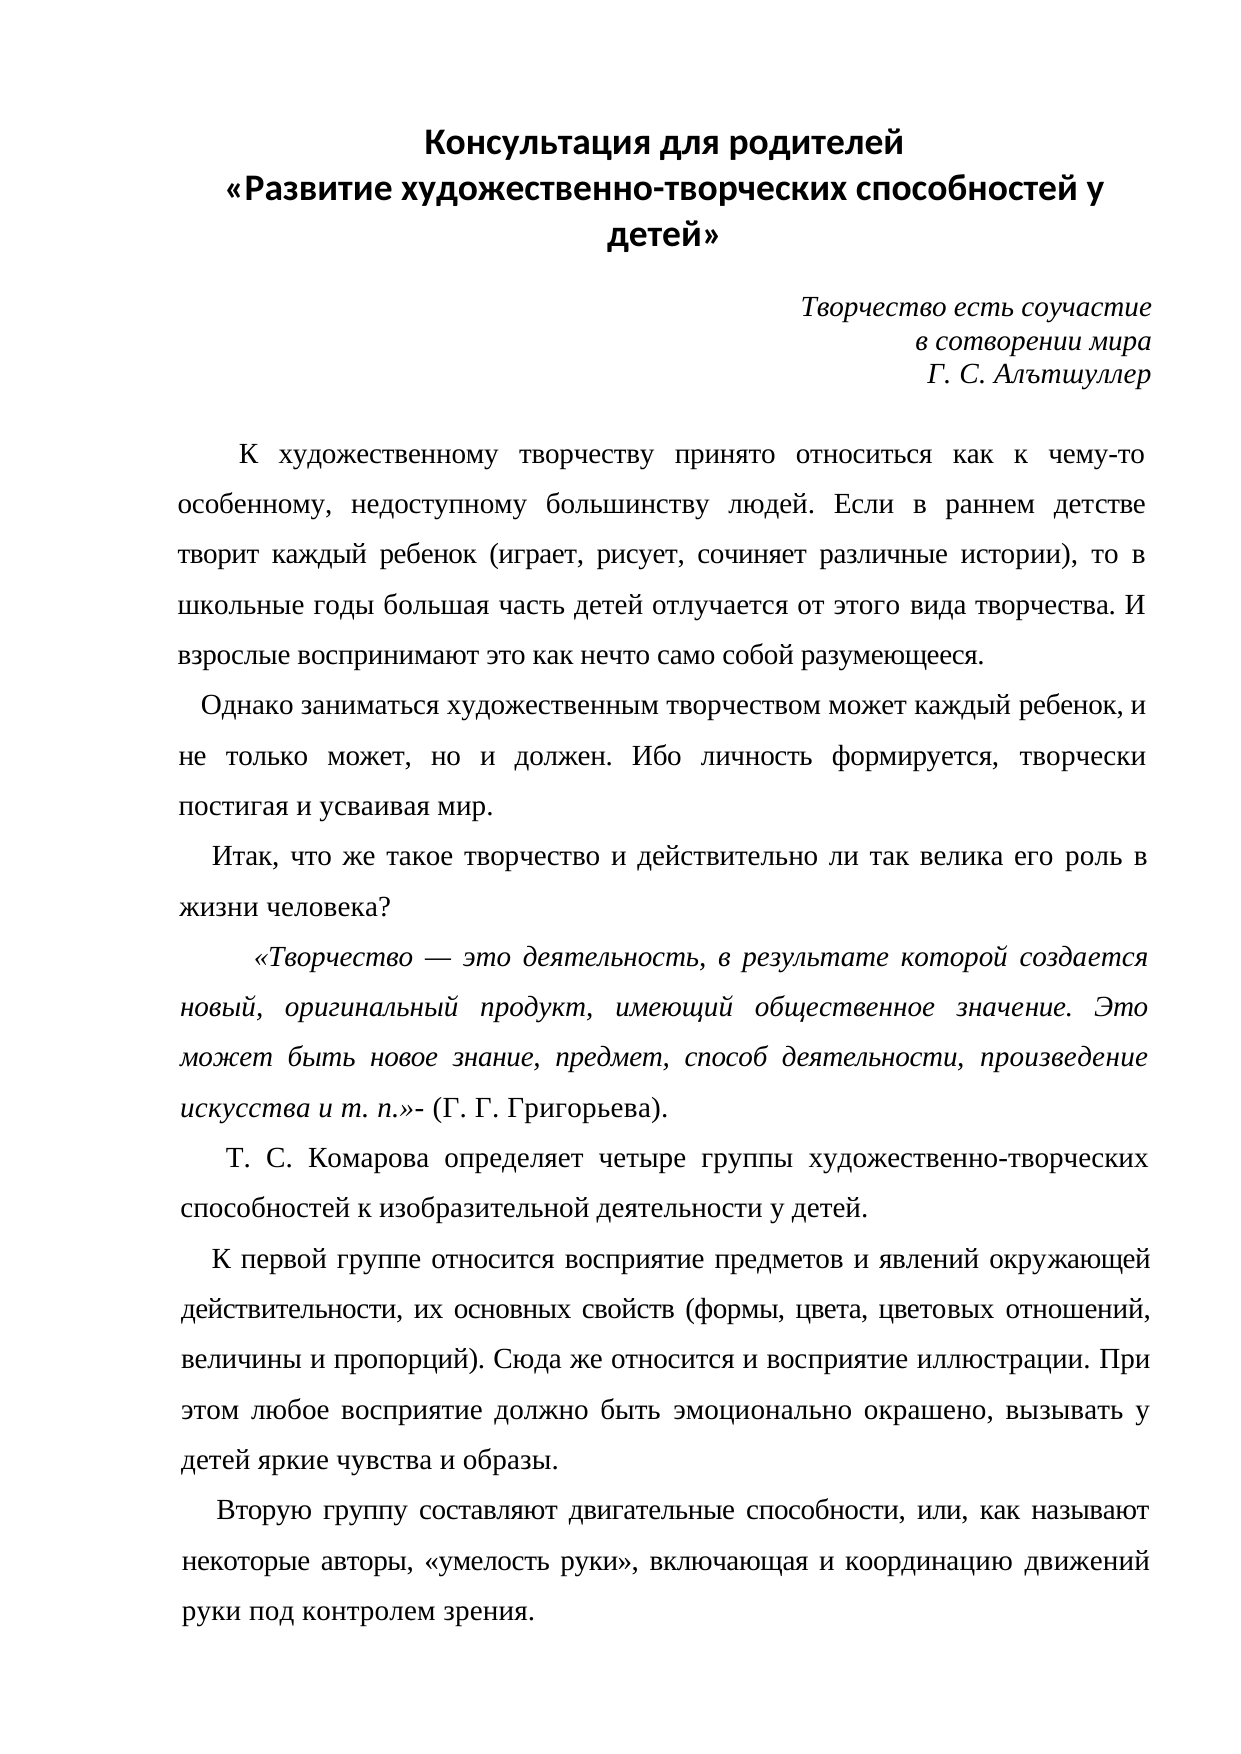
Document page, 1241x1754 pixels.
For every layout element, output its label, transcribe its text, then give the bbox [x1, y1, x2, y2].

text Консультация для родителей [177, 118, 1152, 164]
text Однако заниматься художественным творчеством может каждый ребенок, и не только может, но и должен. Ибо личность формируется, творчески постигая и усваивая мир. [178, 687, 1146, 822]
text Т. С. Комарова определяет четыре группы художественно-творческих способностей к изобразительной деятельности у детей. [180, 1140, 1149, 1224]
text в сотворении мира [177, 323, 1152, 356]
text Итак, что же такое творчество и действительно ли так велика его роль в жизни человека? [179, 838, 1148, 922]
text «Творчество — это деятельность, в результате которой создается новый, оригинальный продукт, имеющий общественное значение. Это может быть новое знание, предмет, способ деятельности, произведение искусства и т. п.»- (Г. Г. Григорьева). [180, 939, 1148, 1123]
text К художественному творчеству принято относиться как к чему-то особенному, недоступному большинству людей. Если в раннем детстве творит каждый ребенок (играет, рисует, сочиняет различные истории), то в школьные годы большая часть детей отлучается от этого вида творчества. И взрослые воспринимают это как нечто само собой разумеющееся. [177, 436, 1146, 671]
text Г. С. Алътшуллер [177, 356, 1152, 390]
text К первой группе относится восприятие предметов и явлений окружающей действительности, их основных свойств (формы, цвета, цветовых отношений, величины и пропорций). Сюда же относится и восприятие иллюстрации. При этом любое восприятие должно быть эмоционально окрашено, вызывать у детей яркие чувства и образы. [181, 1241, 1151, 1476]
text Творчество есть соучастие [177, 289, 1152, 323]
text Вторую группу составляют двигательные способности, или, как называют некоторые авторы, «умелость руки», включающая и координацию движений руки под контролем зрения. [182, 1492, 1150, 1627]
text «Развитие художественно-творческих способностей у детей» [177, 164, 1152, 256]
